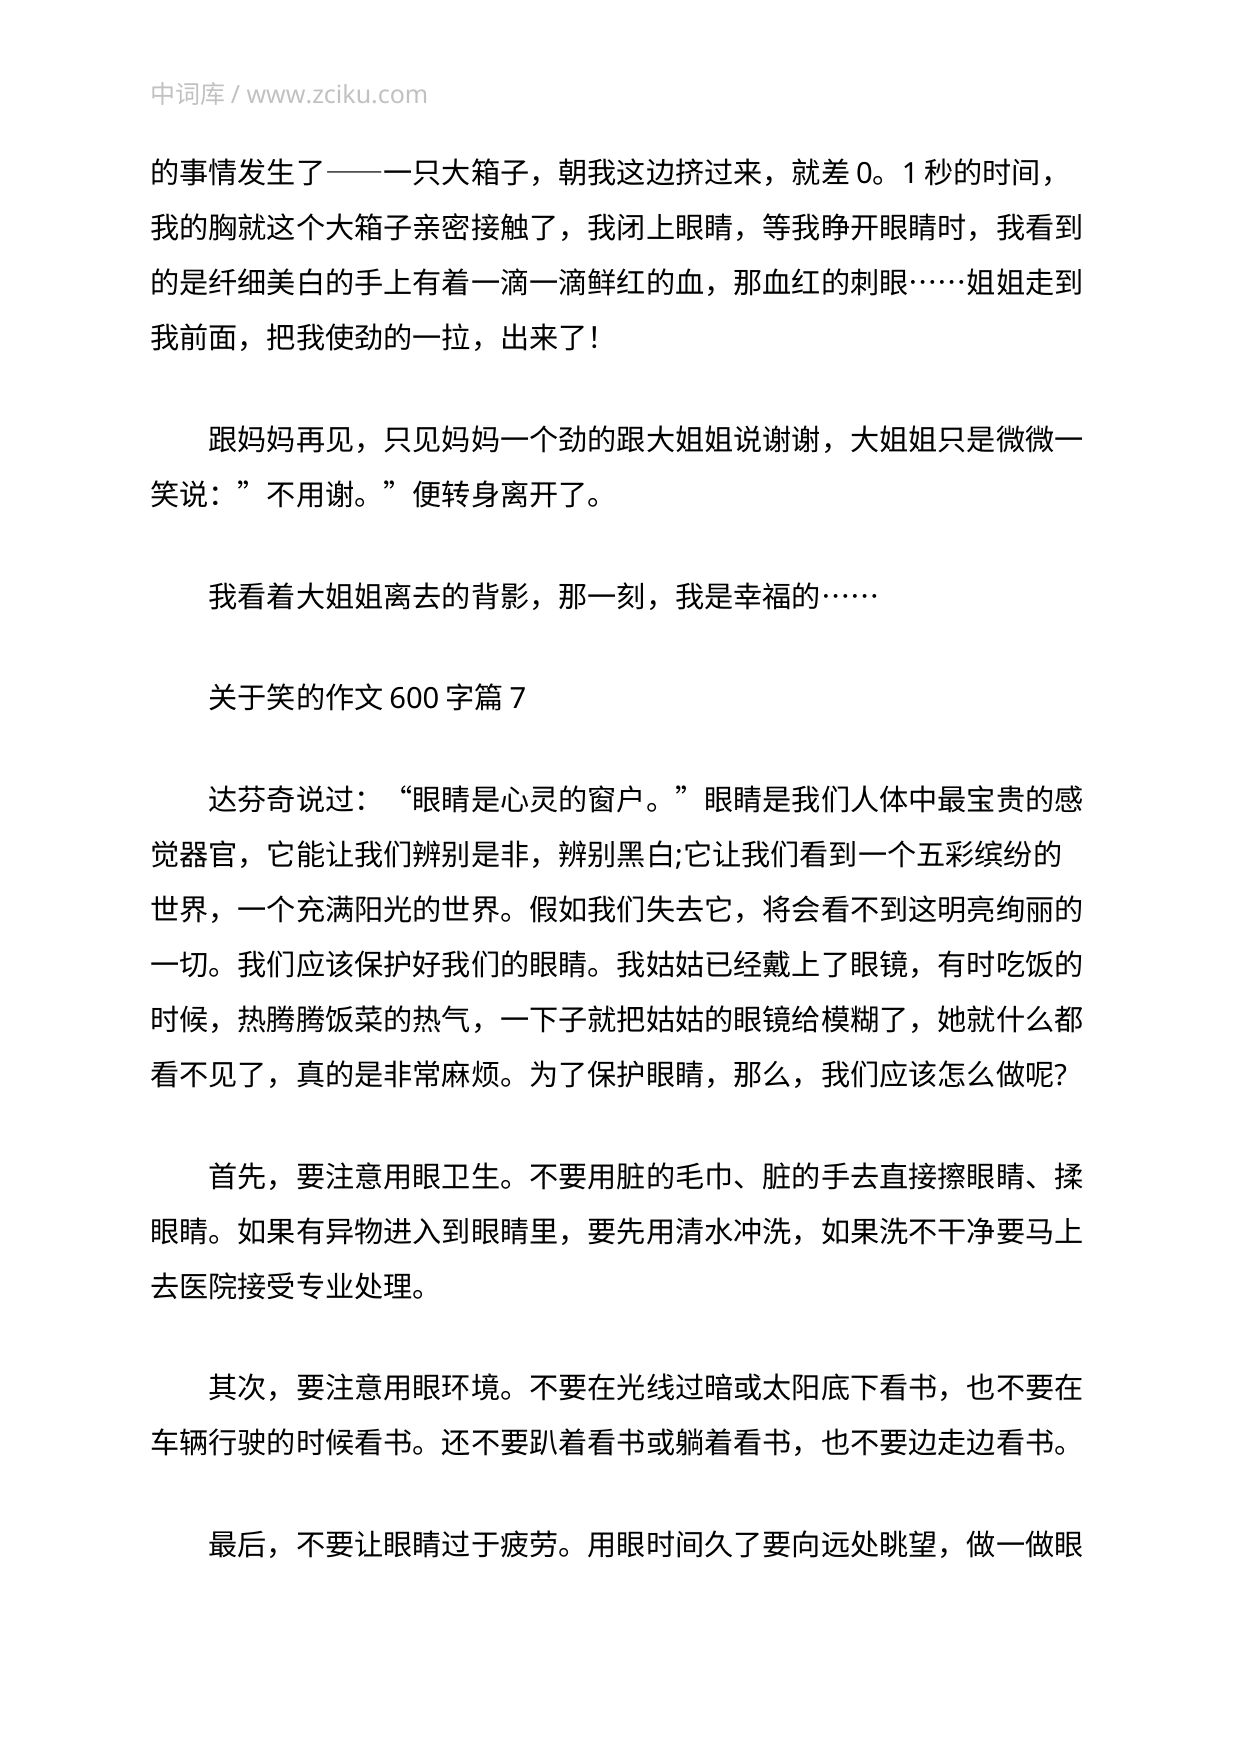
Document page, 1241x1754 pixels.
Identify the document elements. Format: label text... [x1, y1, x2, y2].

text 关于笑的作文600字篇7 [150, 675, 1090, 717]
text 其次，要注意用眼环境。不要在光线过暗或太阳底下看书，也不要在车辆行驶的时候看书。还不要趴着看书或躺着看书，也不要边走边看书。 [150, 1365, 1090, 1462]
text 首先，要注意用眼卫生。不要用脏的毛巾、脏的手去直接擦眼睛、揉眼睛。如果有异物进入到眼睛里，要先用清水冲洗，如果洗不干净要马上去医院接受专业处理。 [150, 1153, 1090, 1306]
text 跟妈妈再见，只见妈妈一个劲的跟大姐姐说谢谢，大姐姐只是微微一笑说：”不用谢。”便转身离开了。 [150, 417, 1090, 514]
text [150, 1522, 1090, 1564]
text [150, 150, 1090, 357]
text 我看着大姐姐离去的背影，那一刻，我是幸福的…… [150, 573, 1090, 616]
text 达芬奇说过：“眼睛是心灵的窗户。”眼睛是我们人体中最宝贵的感觉器官，它能让我们辨别是非，辨别黑白;它让我们看到一个五彩缤纷的世界，一个充满阳光的世界。假如我们失去它，将会看不到这明亮绚丽的一切。我们应该保护好我们的眼睛。我姑姑已经戴上了眼镜，有时吃饭的时候，热腾腾饭菜的热气，一下子就把姑姑的眼镜给模糊了，她就什么都看不见了，真的是非常麻烦。为了保护眼睛，那么，我们应该怎么做呢? [150, 777, 1090, 1094]
